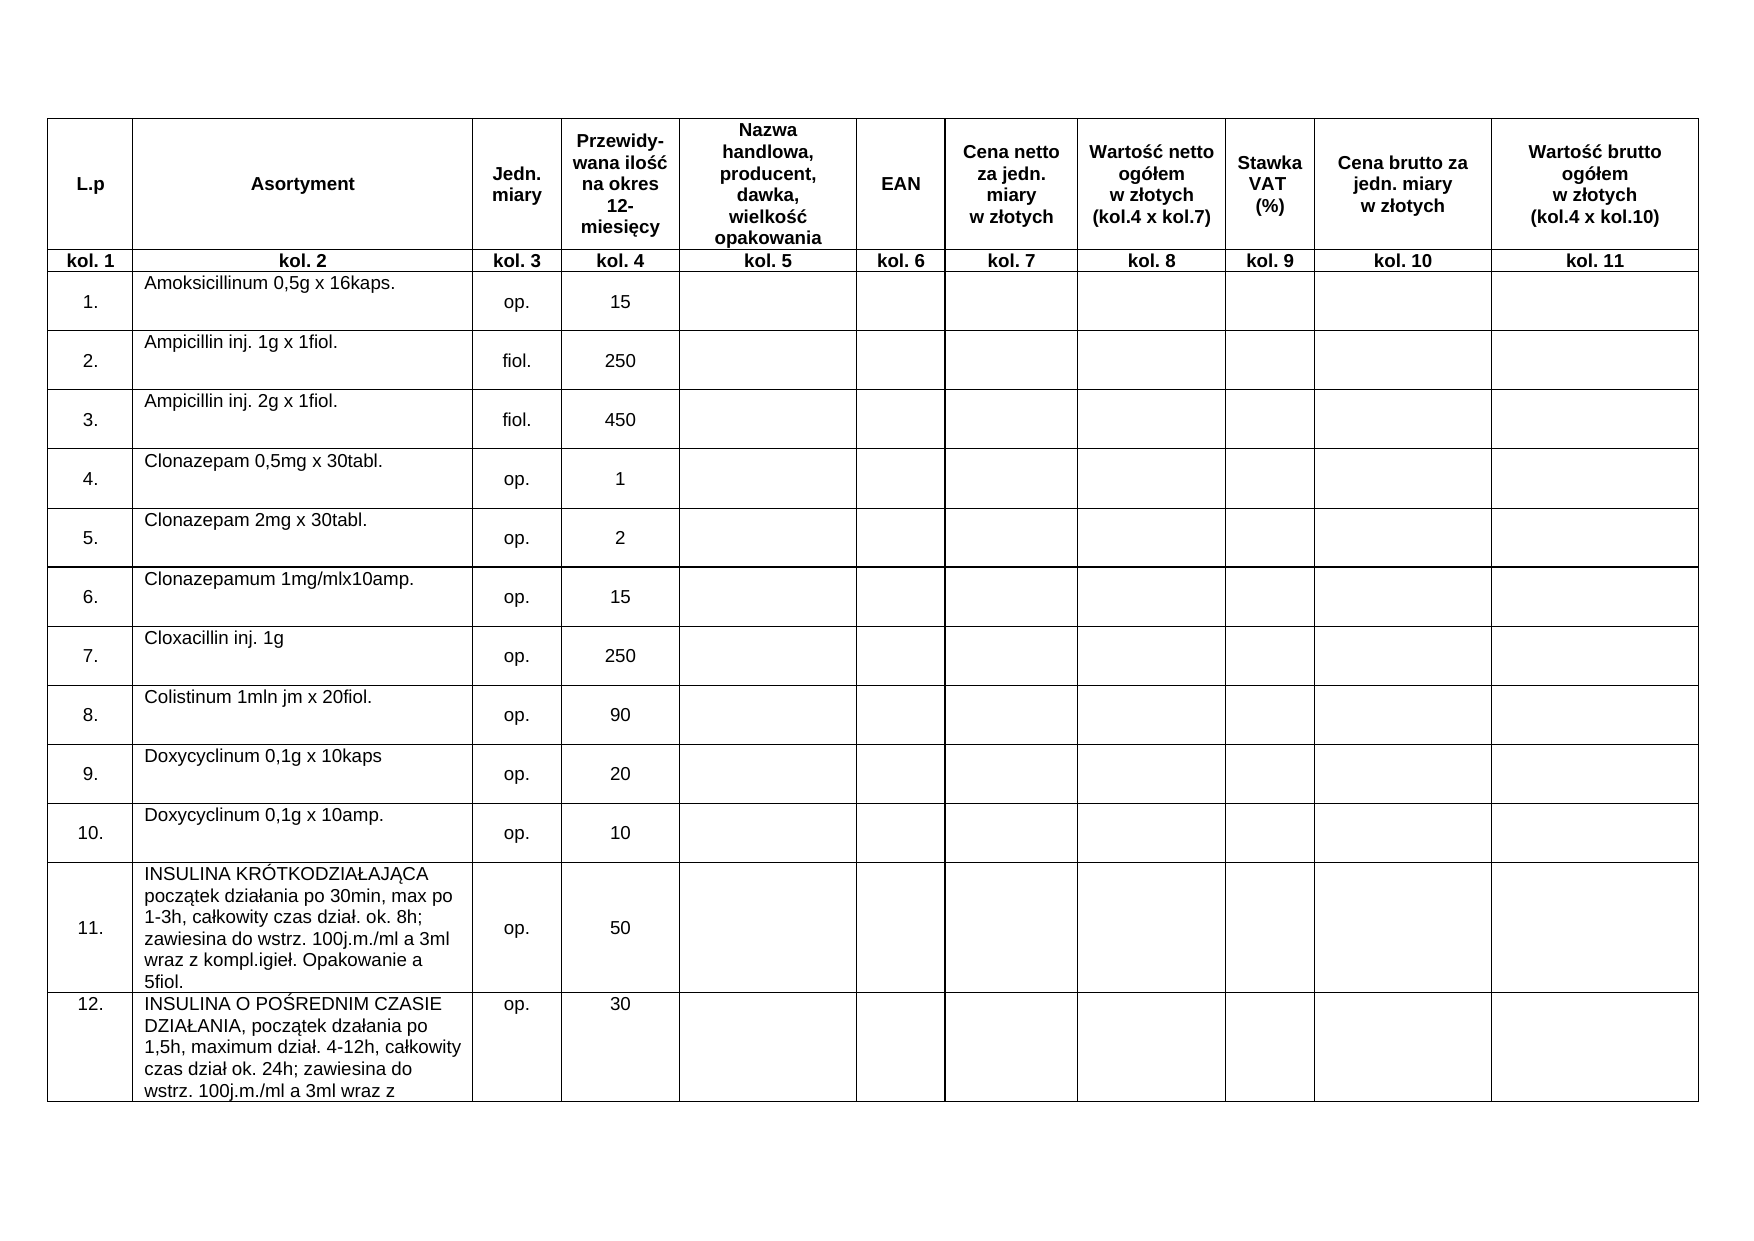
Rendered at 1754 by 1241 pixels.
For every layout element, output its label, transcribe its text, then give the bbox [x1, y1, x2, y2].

table_cell 2 [562, 509, 679, 566]
table_cell [680, 449, 856, 507]
table_cell [1078, 804, 1225, 862]
table_cell [1315, 449, 1491, 507]
table_cell 5. [48, 509, 132, 566]
table_cell [946, 272, 1077, 330]
table_cell 250 [562, 627, 679, 684]
table_cell [1492, 804, 1698, 862]
table_cell 12. [48, 993, 132, 1101]
table_cell [1078, 993, 1225, 1101]
table_cell [857, 509, 944, 566]
table_cell op. [473, 863, 561, 992]
table_cell 30 [562, 993, 679, 1101]
table_cell Doxycyclinum 0,1g x 10amp. [133, 804, 472, 862]
table_header Nazwa handlowa, producent, dawka, wielkość opakowania [680, 119, 856, 248]
table_cell [1315, 272, 1491, 330]
table_cell kol. 8 [1078, 250, 1225, 271]
table_header L.p [48, 119, 132, 248]
table_cell kol. 7 [946, 250, 1077, 271]
table_cell [680, 993, 856, 1101]
table_cell [1078, 745, 1225, 803]
table_cell Colistinum 1mln jm x 20fiol. [133, 686, 472, 744]
table_cell 11. [48, 863, 132, 992]
table_cell op. [473, 627, 561, 684]
table_cell [1226, 745, 1314, 803]
table_cell [857, 686, 944, 744]
table_cell [1315, 804, 1491, 862]
table_cell [1226, 863, 1314, 992]
table_cell [857, 331, 944, 389]
table_cell [680, 568, 856, 626]
table_cell Amoksicillinum 0,5g x 16kaps. [133, 272, 472, 330]
table_cell [857, 993, 944, 1101]
table_header Stawka VAT (%) [1226, 119, 1314, 248]
table_cell 250 [562, 331, 679, 389]
table_header Jedn. miary [473, 119, 561, 248]
table_cell [680, 863, 856, 992]
table_cell [1078, 390, 1225, 448]
table_cell [680, 509, 856, 566]
table_header Przewidy-wana ilość na okres 12-miesięcy [562, 119, 679, 248]
table_cell 7. [48, 627, 132, 684]
table_cell [1078, 509, 1225, 566]
table_cell op. [473, 745, 561, 803]
table_cell 20 [562, 745, 679, 803]
table_cell op. [473, 993, 561, 1101]
table_cell 1 [562, 449, 679, 507]
table_cell [1315, 686, 1491, 744]
table_cell kol. 4 [562, 250, 679, 271]
table_cell fiol. [473, 390, 561, 448]
table_cell [1078, 272, 1225, 330]
table_cell [1078, 331, 1225, 389]
table_cell [1226, 272, 1314, 330]
table_cell [857, 449, 944, 507]
table_header EAN [857, 119, 944, 248]
table_cell [1315, 863, 1491, 992]
table_cell op. [473, 272, 561, 330]
table_cell [1226, 993, 1314, 1101]
table_cell [1492, 390, 1698, 448]
table_header Asortyment [133, 119, 472, 248]
table_cell [1226, 686, 1314, 744]
table_cell [1315, 331, 1491, 389]
table_cell [680, 627, 856, 684]
table_cell [946, 745, 1077, 803]
table_cell INSULINA KRÓTKODZIAŁAJĄCA początek działania po 30min, max po 1-3h, całkowity czas dział. ok. 8h; zawiesina do wstrz. 100j.m./ml a 3ml wraz z kompl.igieł. Opakowanie a 5fiol. [133, 863, 472, 992]
table_cell [946, 804, 1077, 862]
table_cell kol. 2 [133, 250, 472, 271]
table_cell 15 [562, 272, 679, 330]
table_cell 15 [562, 568, 679, 626]
table_cell [857, 627, 944, 684]
table_cell [1078, 863, 1225, 992]
table_cell 6. [48, 568, 132, 626]
table_cell Ampicillin inj. 1g x 1fiol. [133, 331, 472, 389]
table_cell [946, 509, 1077, 566]
table_cell kol. 6 [857, 250, 944, 271]
table_cell [946, 568, 1077, 626]
table_cell [857, 745, 944, 803]
table_cell [946, 449, 1077, 507]
table_cell [1315, 993, 1491, 1101]
table_cell [680, 331, 856, 389]
table_cell 1. [48, 272, 132, 330]
table_cell [946, 390, 1077, 448]
table_cell [857, 272, 944, 330]
table_cell Clonazepam 0,5mg x 30tabl. [133, 449, 472, 507]
table_cell [946, 993, 1077, 1101]
table_cell Cloxacillin inj. 1g [133, 627, 472, 684]
table_cell kol. 1 [48, 250, 132, 271]
table_cell fiol. [473, 331, 561, 389]
table_cell 10. [48, 804, 132, 862]
table_cell [680, 745, 856, 803]
table_cell [1492, 568, 1698, 626]
table_cell [1492, 863, 1698, 992]
table_cell 3. [48, 390, 132, 448]
table_cell 8. [48, 686, 132, 744]
table_cell [680, 804, 856, 862]
table_header Cena netto za jedn. miary w złotych [946, 119, 1077, 248]
table_cell [1492, 509, 1698, 566]
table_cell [133, 993, 472, 1101]
table_cell [857, 390, 944, 448]
table_cell 90 [562, 686, 679, 744]
table_cell [1226, 331, 1314, 389]
table_cell [1078, 449, 1225, 507]
table_cell [1315, 568, 1491, 626]
table_cell [1226, 568, 1314, 626]
table_cell [1078, 627, 1225, 684]
table_cell 4. [48, 449, 132, 507]
table_cell [1315, 390, 1491, 448]
table_cell 10 [562, 804, 679, 862]
table_cell [1226, 627, 1314, 684]
table_cell [1226, 804, 1314, 862]
table_cell [1492, 993, 1698, 1101]
table_cell op. [473, 509, 561, 566]
table_cell kol. 9 [1226, 250, 1314, 271]
table_cell [1078, 686, 1225, 744]
table_cell [1492, 331, 1698, 389]
table_cell Clonazepamum 1mg/mlx10amp. [133, 568, 472, 626]
table_cell [1492, 686, 1698, 744]
table_cell [680, 686, 856, 744]
table_cell Ampicillin inj. 2g x 1fiol. [133, 390, 472, 448]
table_cell [946, 627, 1077, 684]
table_cell [1315, 627, 1491, 684]
table_cell [857, 863, 944, 992]
table_cell [1226, 509, 1314, 566]
table_cell kol. 5 [680, 250, 856, 271]
table_cell [1492, 627, 1698, 684]
table_cell [1315, 509, 1491, 566]
table_cell [680, 272, 856, 330]
table_cell op. [473, 804, 561, 862]
table_cell Doxycyclinum 0,1g x 10kaps [133, 745, 472, 803]
table_cell [857, 568, 944, 626]
table_cell kol. 11 [1492, 250, 1698, 271]
table_cell kol. 10 [1315, 250, 1491, 271]
table_cell [857, 804, 944, 862]
table_cell [1492, 449, 1698, 507]
table_cell 2. [48, 331, 132, 389]
table_cell op. [473, 449, 561, 507]
table_cell [1226, 449, 1314, 507]
table_header Wartość netto ogółem w złotych (kol.4 x kol.7) [1078, 119, 1225, 248]
table_cell 9. [48, 745, 132, 803]
table_cell [1226, 390, 1314, 448]
table_cell op. [473, 686, 561, 744]
table_cell 50 [562, 863, 679, 992]
table_cell [1078, 568, 1225, 626]
table_cell kol. 3 [473, 250, 561, 271]
table_header Cena brutto za jedn. miary w złotych [1315, 119, 1491, 248]
table_cell [1492, 272, 1698, 330]
table_header Wartość brutto ogółem w złotych (kol.4 x kol.10) [1492, 119, 1698, 248]
table_cell Clonazepam 2mg x 30tabl. [133, 509, 472, 566]
table_cell [1492, 745, 1698, 803]
table_cell [680, 390, 856, 448]
table_cell op. [473, 568, 561, 626]
table_cell [946, 686, 1077, 744]
table_cell [1315, 745, 1491, 803]
table_cell [946, 863, 1077, 992]
table_cell 450 [562, 390, 679, 448]
table_cell [946, 331, 1077, 389]
